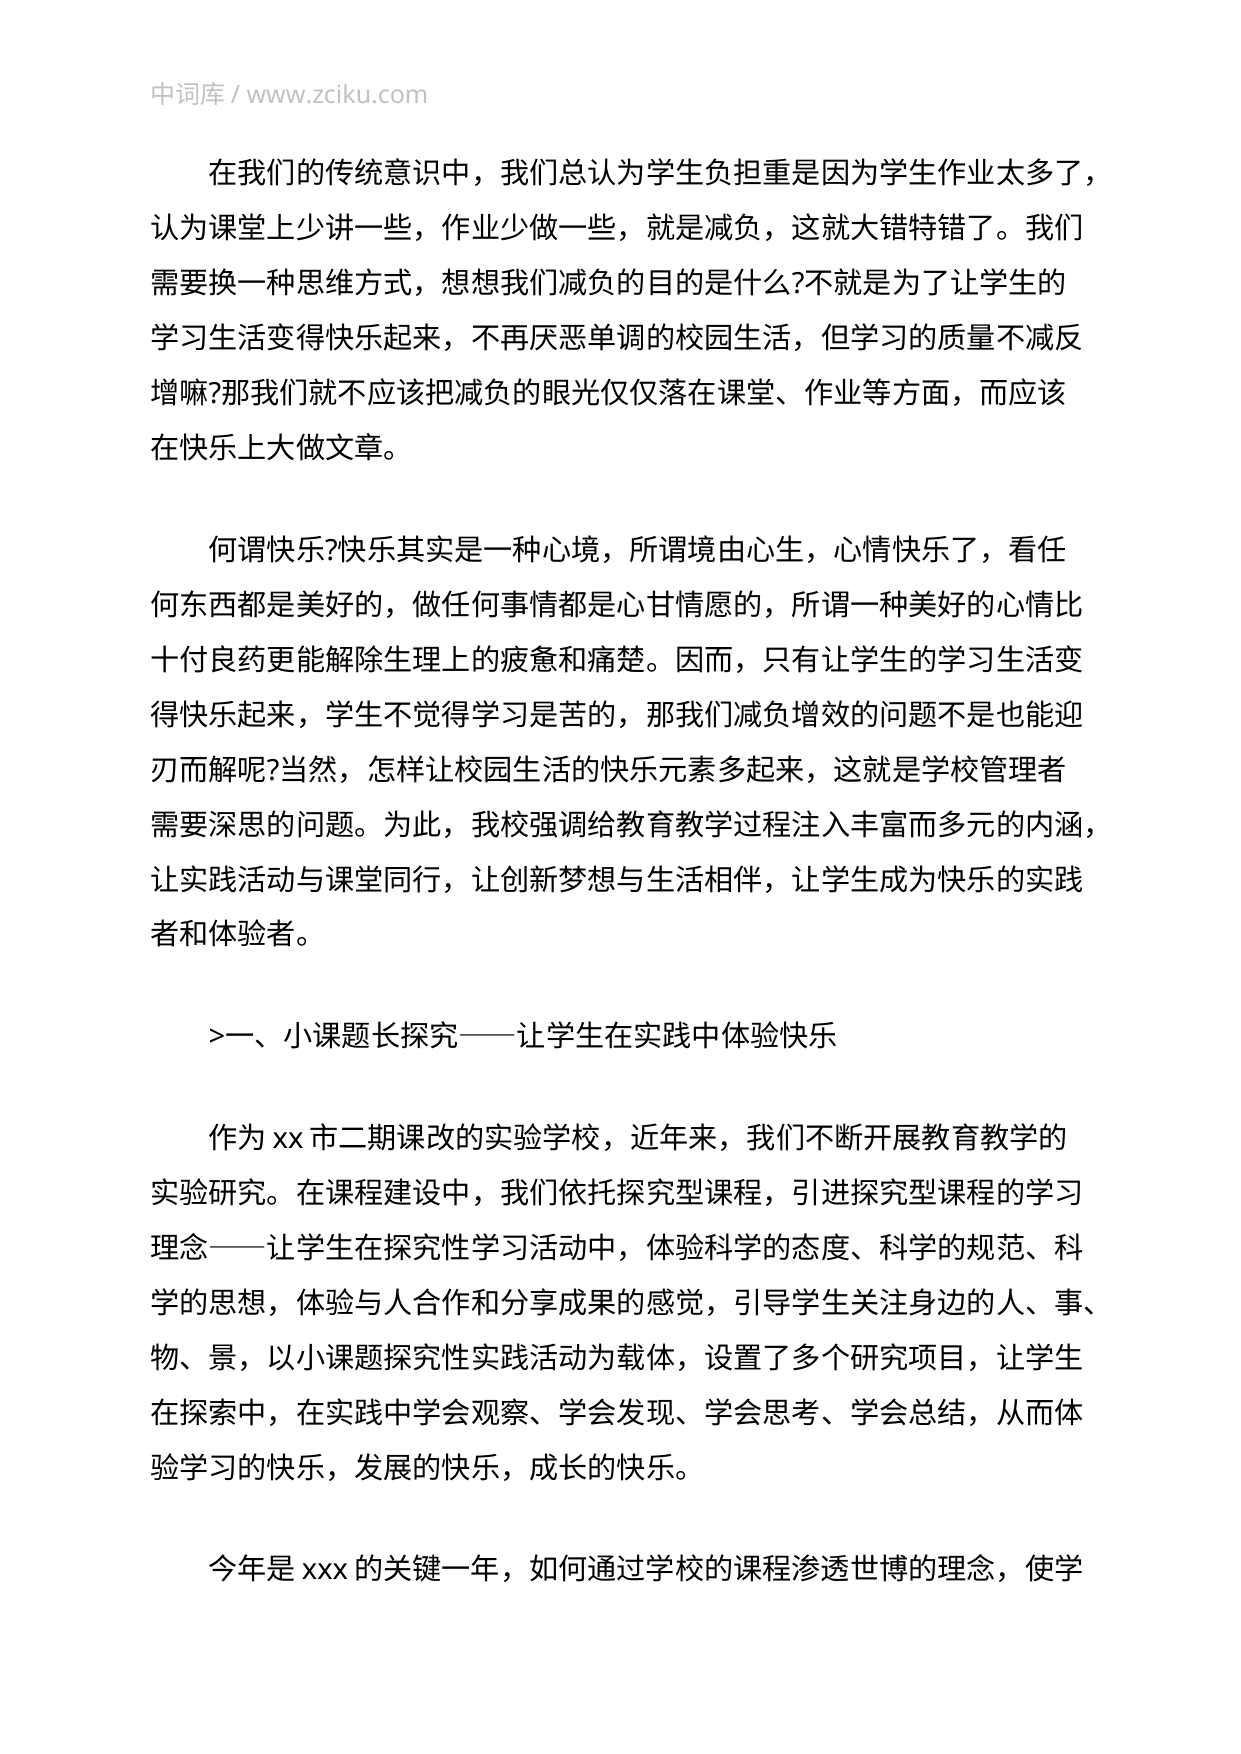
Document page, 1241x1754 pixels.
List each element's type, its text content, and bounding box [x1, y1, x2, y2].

text 在我们的传统意识中，我们总认为学生负担重是因为学生作业太多了，认为课堂上少讲一些，作业少做一些，就是减负，这就大错特错了。我们需要换一种思维方式，想想我们减负的目的是什么?不就是为了让学生的学习生活变得快乐起来，不再厌恶单调的校园生活，但学习的质量不减反增嘛?那我们就不应该把减负的眼光仅仅落在课堂、作业等方面，而应该在快乐上大做文章。 [150, 150, 1090, 467]
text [150, 1546, 1090, 1588]
text 何谓快乐?快乐其实是一种心境，所谓境由心生，心情快乐了，看任何东西都是美好的，做任何事情都是心甘情愿的，所谓一种美好的心情比十付良药更能解除生理上的疲惫和痛楚。因而，只有让学生的学习生活变得快乐起来，学生不觉得学习是苦的，那我们减负增效的问题不是也能迎刃而解呢?当然，怎样让校园生活的快乐元素多起来，这就是学校管理者需要深思的问题。为此，我校强调给教育教学过程注入丰富而多元的内涵，让实践活动与课堂同行，让创新梦想与生活相伴，让学生成为快乐的实践者和体验者。 [150, 526, 1090, 953]
text 作为xx市二期课改的实验学校，近年来，我们不断开展教育教学的实验研究。在课程建设中，我们依托探究型课程，引进探究型课程的学习理念——让学生在探究性学习活动中，体验科学的态度、科学的规范、科学的思想，体验与人合作和分享成果的感觉，引导学生关注身边的人、事、物、景，以小课题探究性实践活动为载体，设置了多个研究项目，让学生在探索中，在实践中学会观察、学会发现、学会思考、学会总结，从而体验学习的快乐，发展的快乐，成长的快乐。 [150, 1115, 1090, 1486]
text >一、小课题长探究——让学生在实践中体验快乐 [150, 1013, 1090, 1055]
